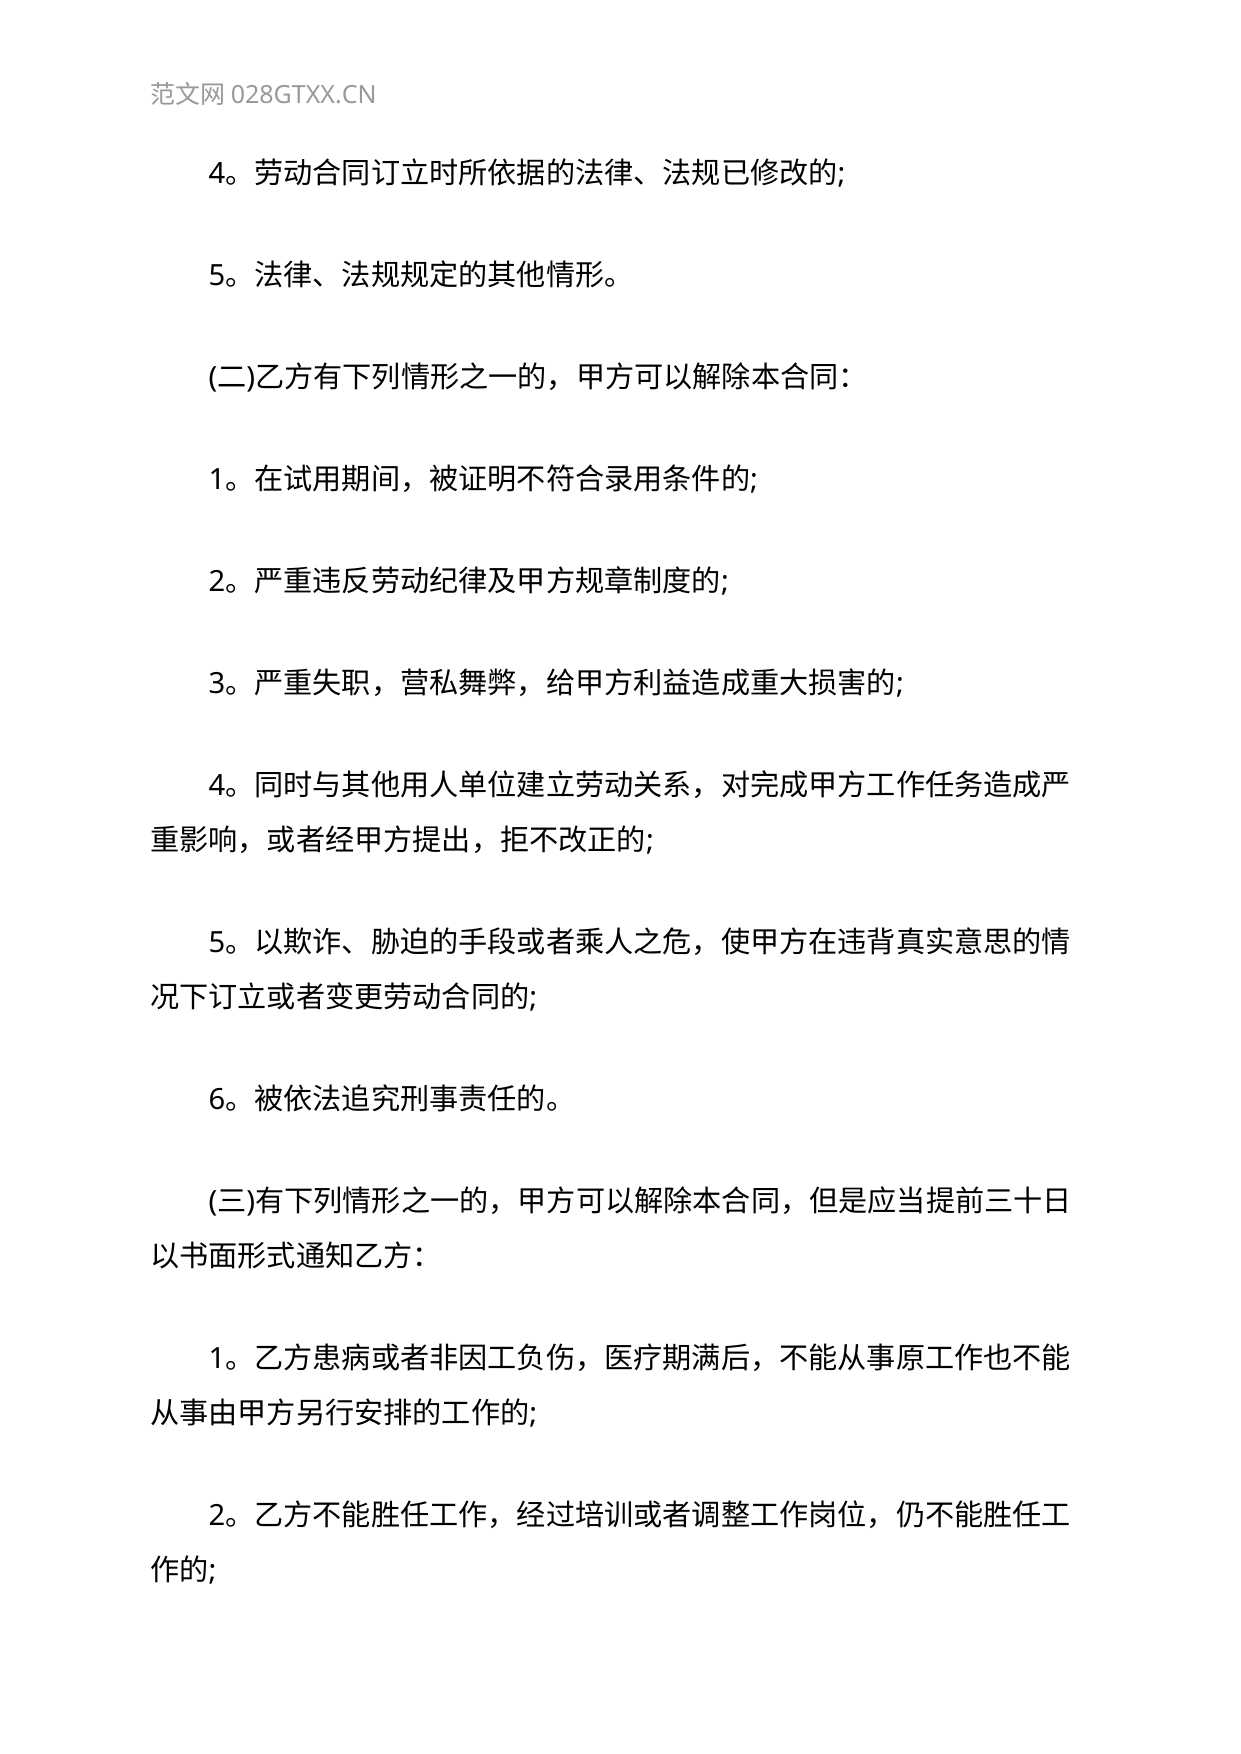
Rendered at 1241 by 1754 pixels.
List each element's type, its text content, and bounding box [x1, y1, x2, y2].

text 5。法律、法规规定的其他情形。 [150, 252, 1090, 294]
text 1。乙方患病或者非因工负伤，医疗期满后，不能从事原工作也不能从事由甲方另行安排的工作的; [150, 1334, 1090, 1432]
text (三)有下列情形之一的，甲方可以解除本合同，但是应当提前三十日以书面形式通知乙方： [150, 1178, 1090, 1275]
text 3。严重失职，营私舞弊，给甲方利益造成重大损害的; [150, 660, 1090, 702]
text 4。同时与其他用人单位建立劳动关系，对完成甲方工作任务造成严重影响，或者经甲方提出，拒不改正的; [150, 762, 1090, 859]
text (二)乙方有下列情形之一的，甲方可以解除本合同： [150, 354, 1090, 396]
text 2。乙方不能胜任工作，经过培训或者调整工作岗位，仍不能胜任工作的; [150, 1492, 1090, 1589]
text 4。劳动合同订立时所依据的法律、法规已修改的; [150, 150, 1090, 192]
text 2。严重违反劳动纪律及甲方规章制度的; [150, 558, 1090, 600]
text 1。在试用期间，被证明不符合录用条件的; [150, 456, 1090, 498]
text 6。被依法追究刑事责任的。 [150, 1076, 1090, 1118]
text 5。以欺诈、胁迫的手段或者乘人之危，使甲方在违背真实意思的情况下订立或者变更劳动合同的; [150, 919, 1090, 1016]
